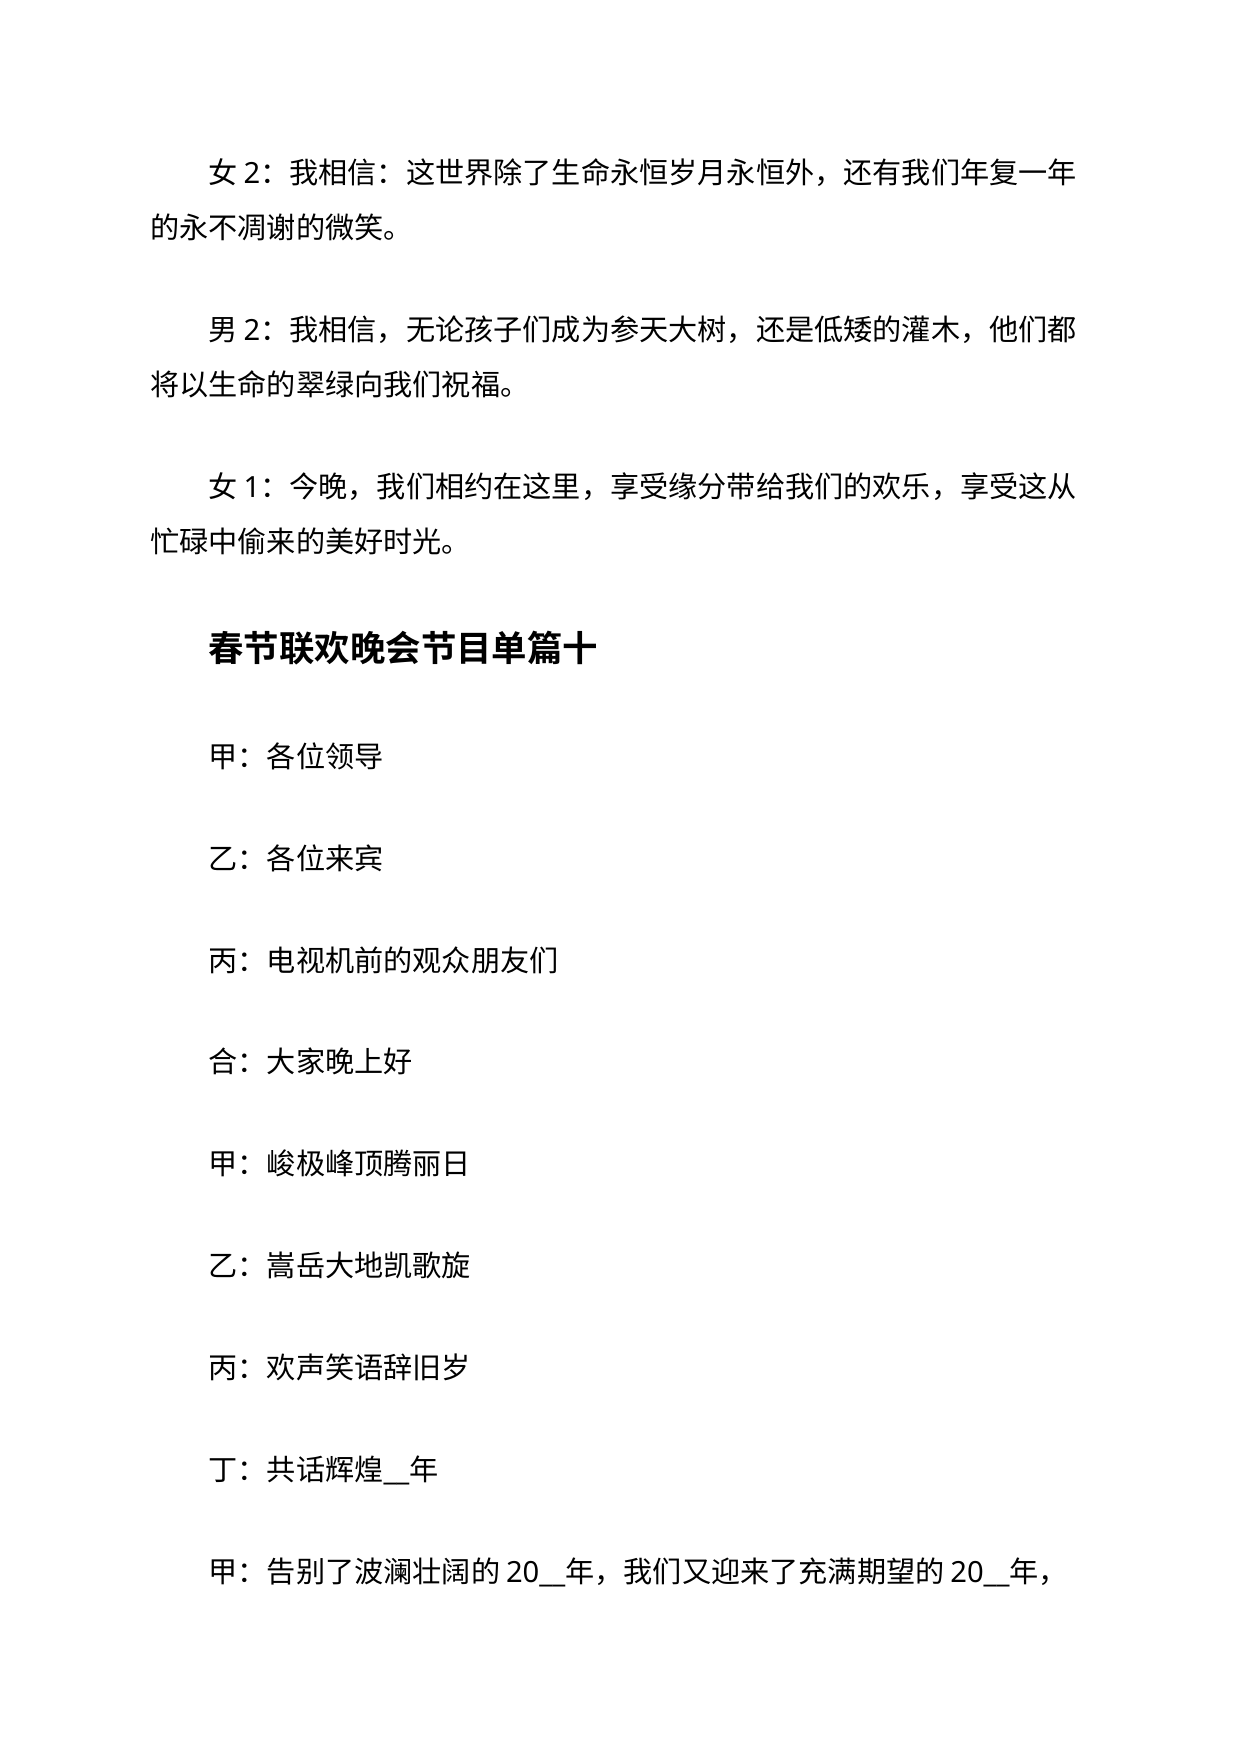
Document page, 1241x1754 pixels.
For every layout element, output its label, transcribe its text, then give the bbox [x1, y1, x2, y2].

text 春节联欢晚会节目单篇十 [150, 620, 1090, 672]
text 甲：峻极峰顶腾丽日 [150, 1141, 1090, 1183]
text 女2：我相信：这世界除了生命永恒岁月永恒外，还有我们年复一年的永不凋谢的微笑。 [150, 150, 1090, 247]
text 丁：共话辉煌__年 [150, 1446, 1090, 1488]
text 乙：嵩岳大地凯歌旋 [150, 1243, 1090, 1285]
text 丙：电视机前的观众朋友们 [150, 937, 1090, 979]
text 丙：欢声笑语辞旧岁 [150, 1344, 1090, 1387]
text 乙：各位来宾 [150, 836, 1090, 878]
text 男2：我相信，无论孩子们成为参天大树，还是低矮的灌木，他们都将以生命的翠绿向我们祝福。 [150, 307, 1090, 404]
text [150, 1548, 1090, 1591]
text 合：大家晚上好 [150, 1039, 1090, 1081]
text 女1：今晚，我们相约在这里，享受缘分带给我们的欢乐，享受这从忙碌中偷来的美好时光。 [150, 463, 1090, 561]
text 甲：各位领导 [150, 734, 1090, 776]
